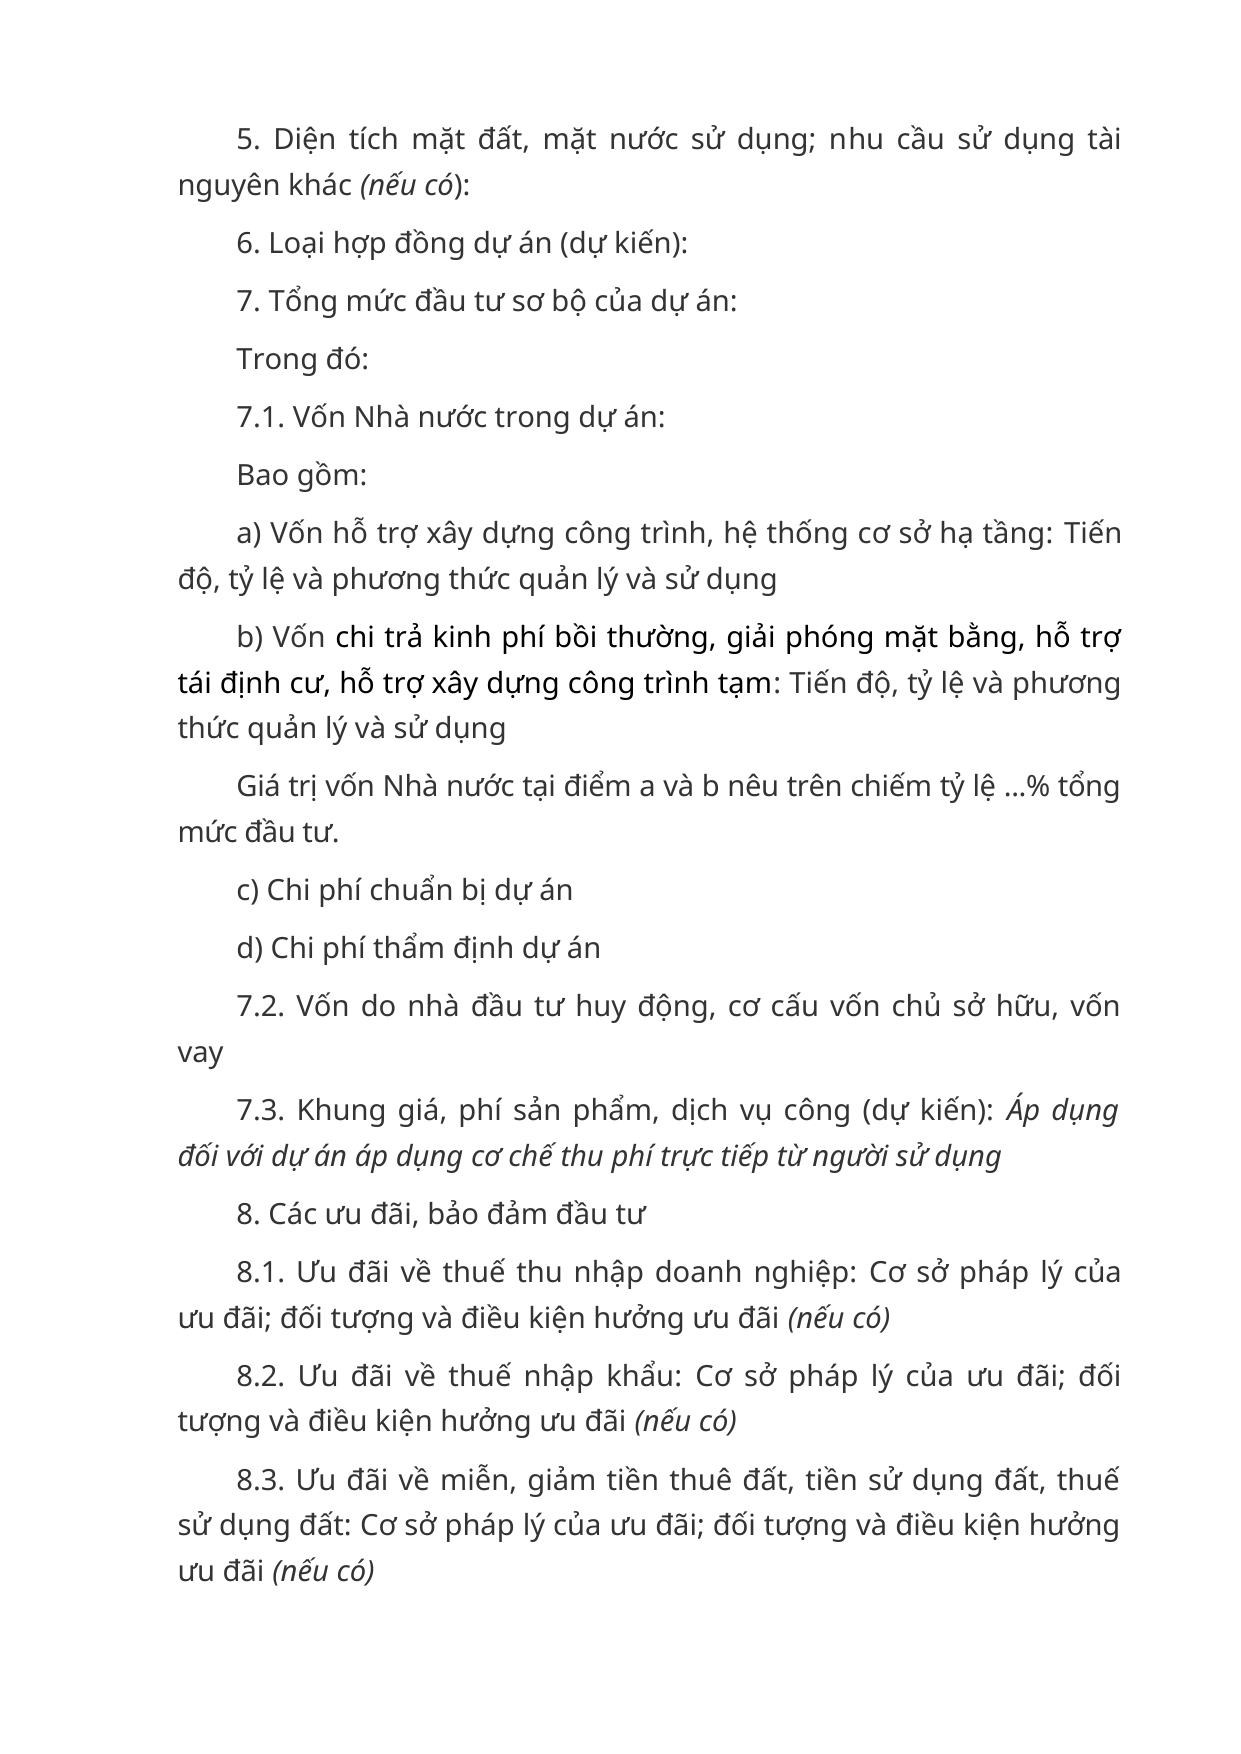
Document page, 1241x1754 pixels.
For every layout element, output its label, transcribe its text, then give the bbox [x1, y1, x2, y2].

text a) Vốn hỗ trợ xây dựng công trình, hệ thống cơ sở hạ tầng: Tiến độ, tỷ lệ và phương thức quản lý và sử dụng [177, 512, 1122, 598]
text c) Chi phí chuẩn bị dự án [177, 869, 1122, 909]
text b) Vốn chi trả kinh phí bồi thường, giải phóng mặt bằng, hỗ trợ tái định cư, hỗ trợ xây dựng công trình tạm: Tiến độ, tỷ lệ và phương thức quản lý và sử dụng [177, 616, 1122, 747]
text 8.2. Ưu đãi về thuế nhập khẩu: Cơ sở pháp lý của ưu đãi; đối tượng và điều kiện hưởng ưu đãi (nếu có) [177, 1355, 1122, 1440]
text Bao gồm: [177, 454, 1122, 494]
text 7.1. Vốn Nhà nước trong dự án: [177, 396, 1122, 436]
text Giá trị vốn Nhà nước tại điểm a và b nêu trên chiếm tỷ lệ ...% tổng mức đầu tư. [177, 766, 1122, 851]
text 7.3. Khung giá, phí sản phẩm, dịch vụ công (dự kiến): Áp dụng đối với dự án áp dụng cơ chế thu phí trực tiếp từ người sử dụng [177, 1089, 1122, 1175]
text 8. Các ưu đãi, bảo đảm đầu tư [177, 1193, 1122, 1233]
text Trong đó: [177, 338, 1122, 378]
text d) Chi phí thẩm định dự án [177, 927, 1122, 967]
text 7.2. Vốn do nhà đầu tư huy động, cơ cấu vốn chủ sở hữu, vốn vay [177, 986, 1122, 1071]
text 8.3. Ưu đãi về miễn, giảm tiền thuê đất, tiền sử dụng đất, thuế sử dụng đất: Cơ sở pháp lý của ưu đãi; đối tượng và điều kiện hưởng ưu đãi (nếu có) [177, 1459, 1122, 1590]
text 8.1. Ưu đãi về thuế thu nhập doanh nghiệp: Cơ sở pháp lý của ưu đãi; đối tượng và điều kiện hưởng ưu đãi (nếu có) [177, 1251, 1122, 1337]
text 6. Loại hợp đồng dự án (dự kiến): [177, 222, 1122, 262]
text 7. Tổng mức đầu tư sơ bộ của dự án: [177, 280, 1122, 320]
text 5. Diện tích mặt đất, mặt nước sử dụng; nhu cầu sử dụng tài nguyên khác (nếu có): [177, 118, 1122, 203]
